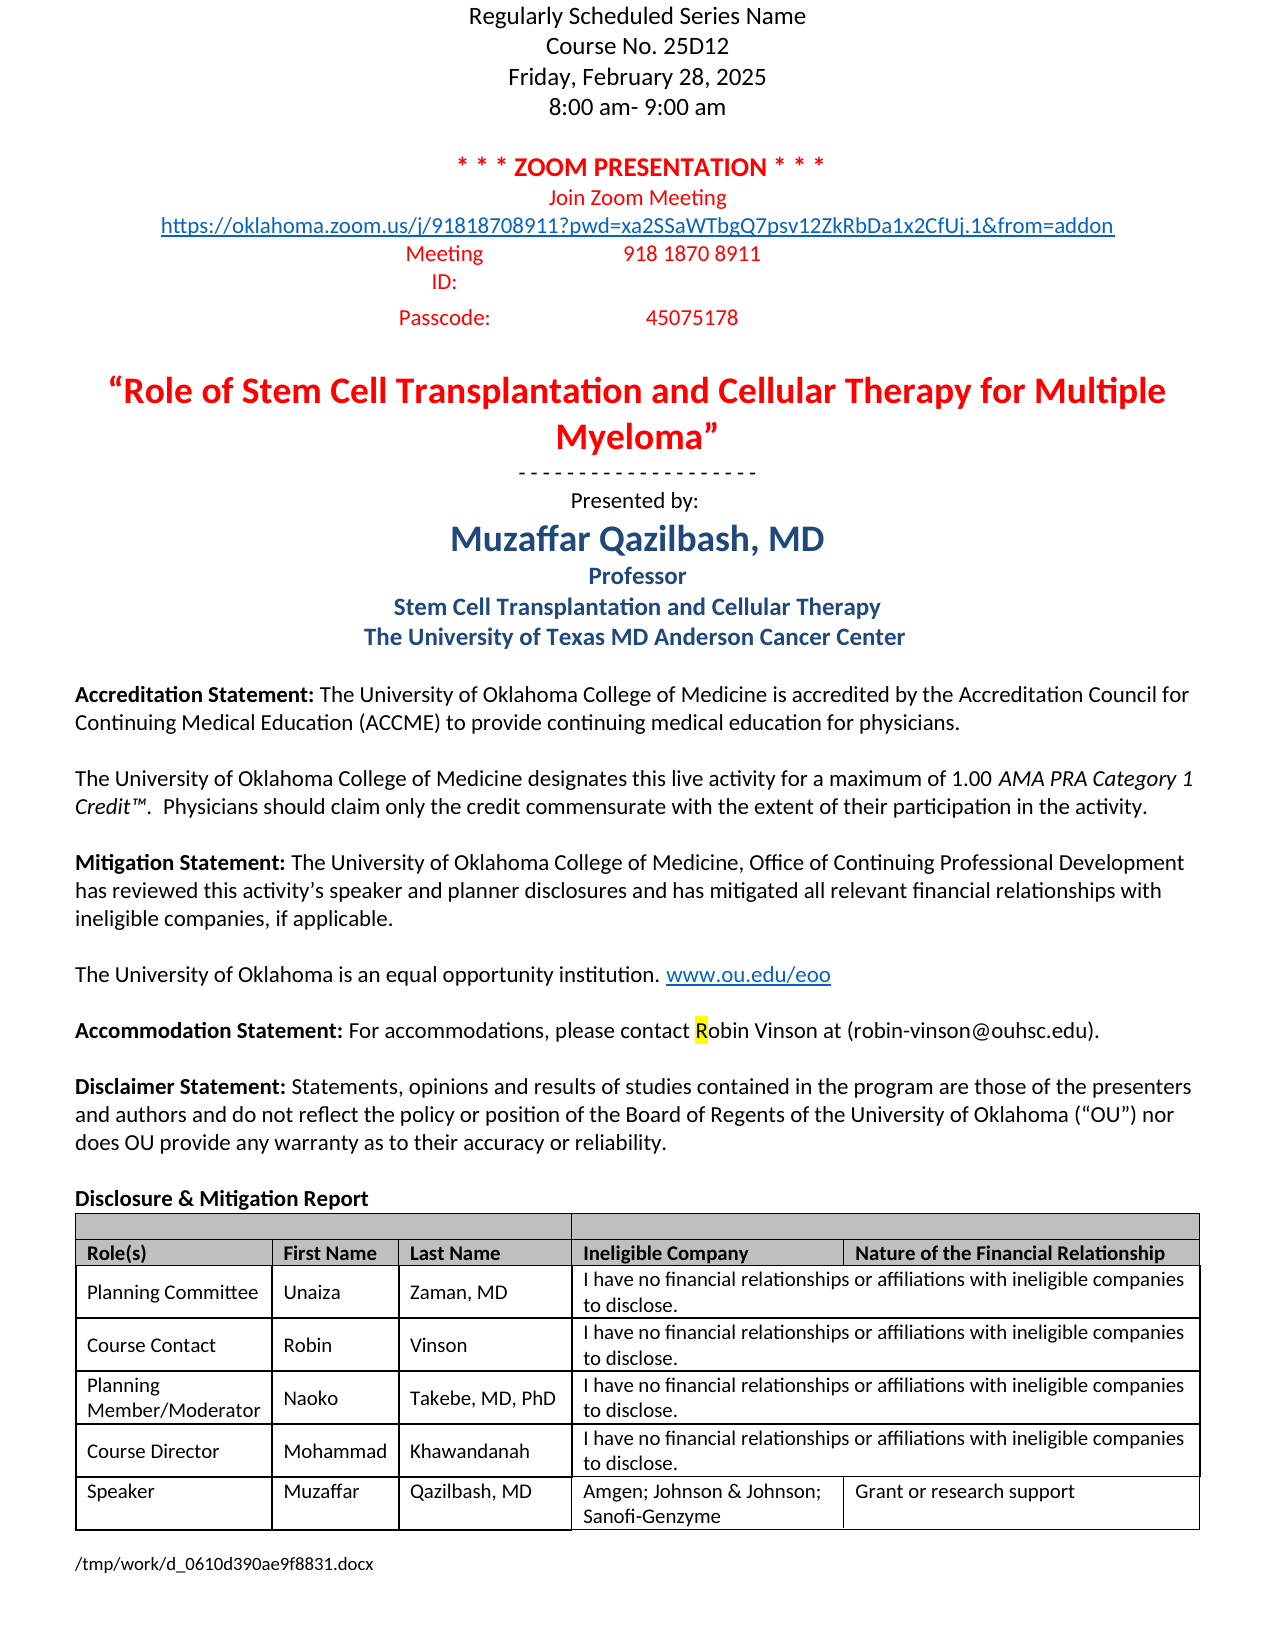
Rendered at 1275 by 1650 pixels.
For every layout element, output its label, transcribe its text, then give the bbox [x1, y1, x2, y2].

text https://oklahoma.zoom.us/j/91818708911?pwd=xa2SSaWTbgQ7psv12ZkRbDa1x2CfUj.1&from=addon [75, 211, 1200, 239]
text Friday, February 28, 2025 [75, 61, 1200, 92]
table_cell Vinson [400, 1319, 571, 1370]
text Disclaimer Statement: Statements, opinions and results of studies contained in the program are those of the presenters and authors and do not reflect the policy or position of the Board of Regents of the University of Oklahoma (“OU”) nor does OU provide any warranty as to their accuracy or reliability. [75, 1072, 1200, 1156]
text Accreditation Statement: The University of Oklahoma College of Medicine is accredited by the Accreditation Council for Continuing Medical Education (ACCME) to provide continuing medical education for physicians. [75, 680, 1200, 736]
table_header [572, 1214, 1199, 1239]
text Accommodation Statement: For accommodations, please contact Robin Vinson at (robin-vinson@ouhsc.edu). [75, 1016, 695, 1044]
text Presented by: [75, 487, 1200, 514]
table_cell Takebe, MD, PhD [400, 1372, 571, 1423]
text The University of Oklahoma is an equal opportunity institution. www.ou.edu/eoo [75, 960, 1200, 988]
table_cell Zaman, MD [400, 1266, 571, 1317]
table_cell I have no financial relationships or affiliations with ineligible companies to disclose. [573, 1266, 1199, 1317]
table_header Meeting ID: [390, 239, 499, 303]
text * * * ZOOM PRESENTATION * * * [75, 150, 1200, 183]
table_cell I have no financial relationships or affiliations with ineligible companies to disclose. [573, 1372, 1199, 1423]
text Professor [75, 560, 1200, 591]
table_cell Nature of the Financial Relationship [844, 1240, 1199, 1265]
table_cell Course Director [77, 1425, 271, 1476]
table_cell Speaker [77, 1478, 271, 1529]
text The University of Texas MD Anderson Cancer Center [75, 621, 1200, 652]
table_cell Planning Committee [77, 1266, 271, 1317]
text 8:00 am- 9:00 am [75, 92, 1200, 122]
table_cell Amgen; Johnson & Johnson; Sanofi-Genzyme [572, 1477, 844, 1529]
text Regularly Scheduled Series Name [75, 0, 1200, 31]
text Course No. 25D12 [75, 31, 1200, 61]
table_cell I have no financial relationships or affiliations with ineligible companies to disclose. [573, 1425, 1199, 1476]
table_cell Ineligible Company [572, 1240, 843, 1265]
text Stem Cell Transplantation and Cellular Therapy [75, 591, 1200, 621]
table_cell Course Contact [77, 1319, 271, 1370]
text Disclosure & Mitigation Report [75, 1156, 1200, 1212]
table_cell First Name [273, 1240, 398, 1265]
text Accommodation Statement: For accommodations, please contact Robin Vinson at (robin-vinson@ouhsc.edu). [708, 1016, 1200, 1044]
table_cell Qazilbash, MD [400, 1478, 571, 1529]
table_cell Muzaffar [273, 1478, 398, 1529]
table_cell I have no financial relationships or affiliations with ineligible companies to disclose. [573, 1319, 1199, 1370]
table_cell Role(s) [76, 1240, 272, 1265]
table_cell Last Name [399, 1240, 571, 1265]
text Mitigation Statement: The University of Oklahoma College of Medicine, Office of Continuing Professional Development has reviewed this activity’s speaker and planner disclosures and has mitigated all relevant financial relationships with ineligible companies, if applicable. [75, 848, 1200, 932]
text - - - - - - - - - - - - - - - - - - - - [75, 458, 1200, 487]
table_cell Robin [273, 1319, 398, 1370]
text “Role of Stem Cell Transplantation and Cellular Therapy for Multiple Myeloma” [75, 367, 1200, 458]
table_header 918 1870 8911 [499, 239, 885, 303]
table_cell 45075178 [499, 303, 885, 339]
table_cell Passcode: [390, 303, 499, 339]
text Join Zoom Meeting [75, 183, 1200, 211]
text Muzaffar Qazilbash, MD [75, 514, 1200, 560]
table_cell Planning Member/Moderator [77, 1372, 271, 1423]
table_cell Mohammad [273, 1425, 398, 1476]
table_cell Unaiza [273, 1266, 398, 1317]
text The University of Oklahoma College of Medicine designates this live activity for a maximum of 1.00 AMA PRA Category 1 Credit™. Physicians should claim only the credit commensurate with the extent of their participation in the activity. [75, 764, 1200, 820]
table_cell Khawandanah [400, 1425, 571, 1476]
table_cell Naoko [273, 1372, 398, 1423]
table_cell Grant or research support [844, 1477, 1199, 1529]
table_header [76, 1214, 571, 1239]
